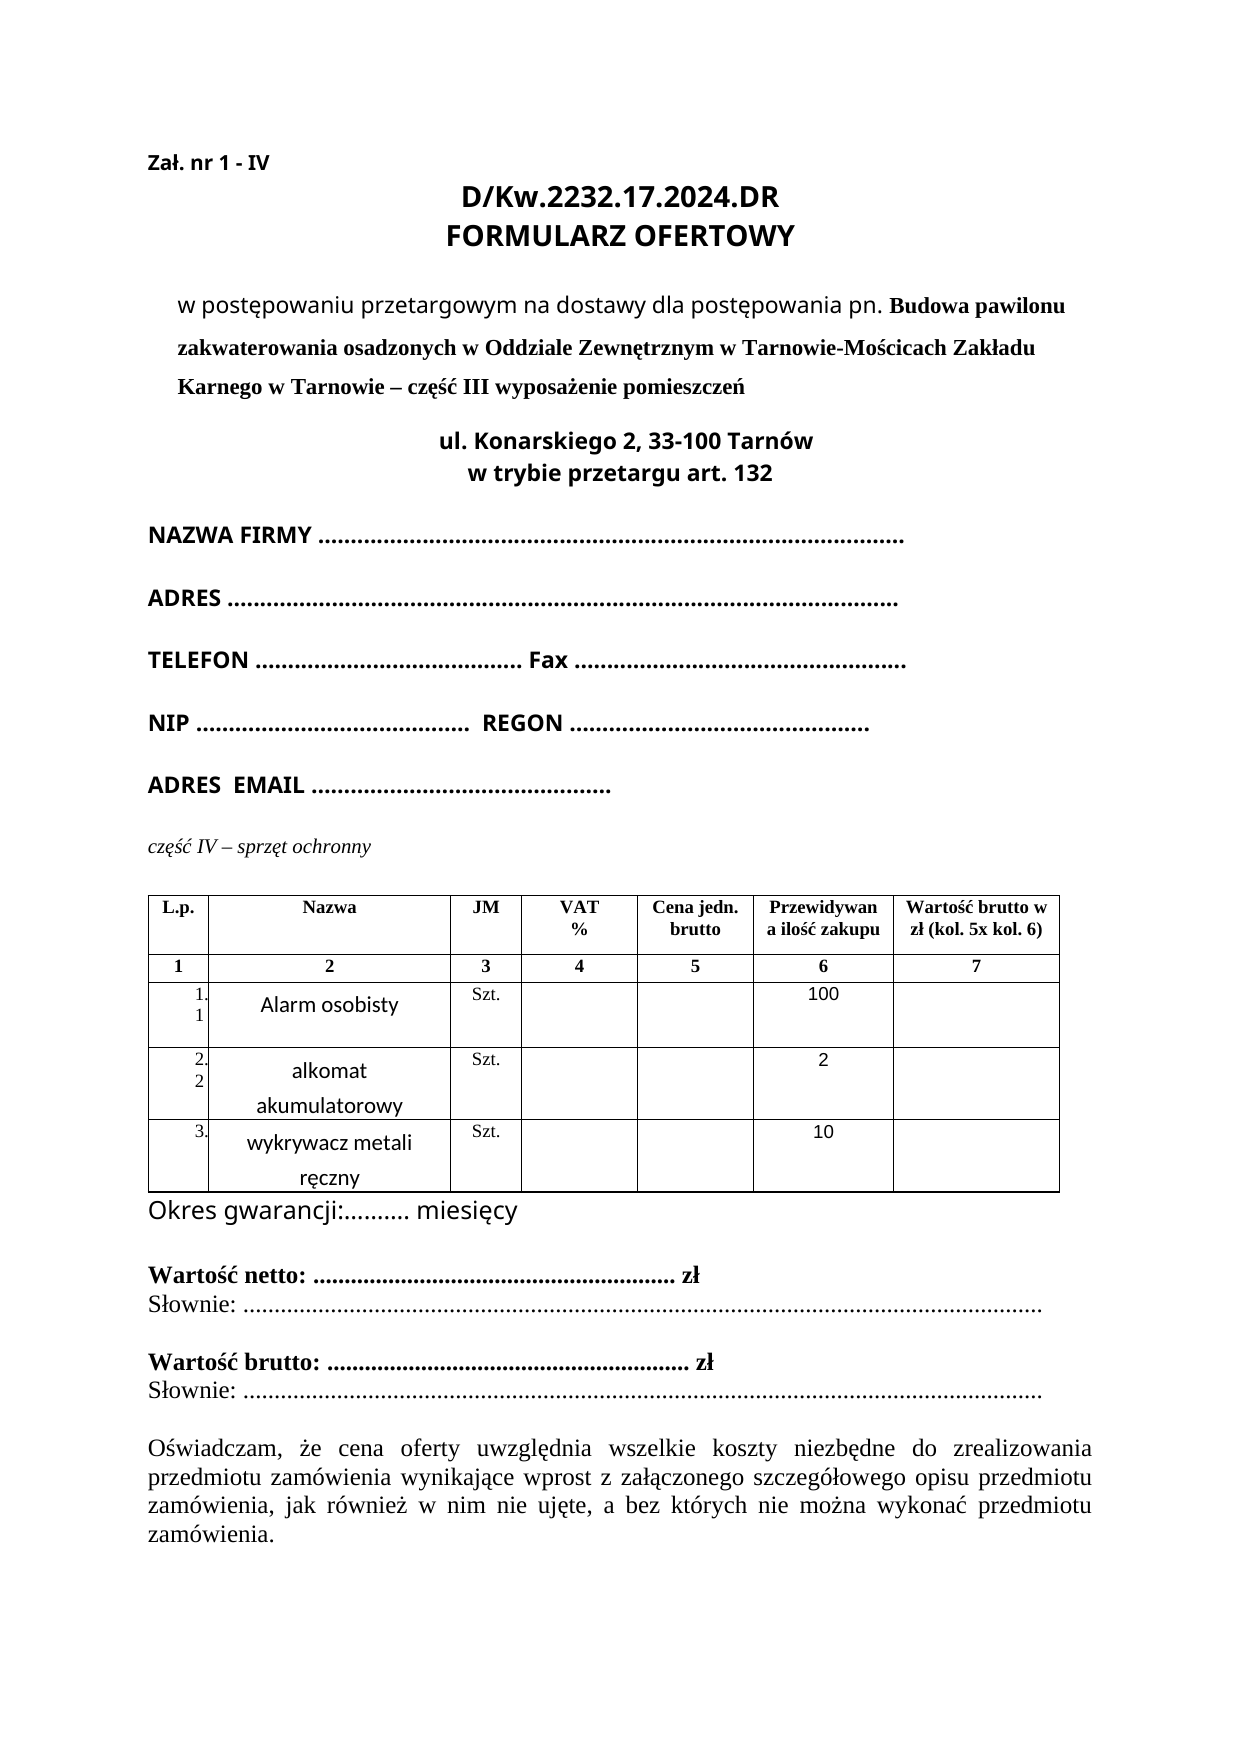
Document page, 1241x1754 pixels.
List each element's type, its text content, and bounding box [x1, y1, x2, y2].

table_header Przewidywana ilość zakupu [754, 896, 893, 953]
table_cell [522, 1048, 637, 1119]
text ul. Konarskiego 2, 33-100 Tarnów [148, 425, 1093, 457]
table_cell [894, 1120, 1059, 1191]
table_cell 6 [754, 955, 893, 982]
table_cell [638, 1048, 753, 1119]
table_header VAT % [522, 896, 637, 953]
text Zał. nr 1 - IV [148, 148, 1093, 176]
text Słownie: ................................................................................................................................ [148, 1376, 1093, 1404]
text ADRES ....................................................................................................... [148, 582, 1093, 613]
text Oświadczam, że cena oferty uwzględnia wszelkie koszty niezbędne do zrealizowania przedmiotu zamówienia wynikające wprost z załączonego szczegółowego opisu przedmiotu zamówienia, jak również w nim nie ujęte, a bez których nie można wykonać przedmiotu zamówienia. [148, 1433, 1093, 1548]
table_cell [522, 1120, 637, 1191]
table_cell 10 [754, 1120, 893, 1191]
text w trybie przetargu art. 132 [148, 457, 1093, 488]
text Wartość brutto: .......................................................... zł [148, 1347, 1093, 1376]
subtitle D/Kw.2232.17.2024.DR [148, 176, 1093, 216]
table_cell Szt. [451, 1120, 521, 1191]
text NIP ……………………….………….. REGON ………………………………………. [148, 707, 1093, 738]
table_cell 100 [754, 983, 893, 1047]
table_header Cena jedn. brutto [638, 896, 753, 953]
table_cell 1 [149, 955, 208, 982]
table_header JM [451, 896, 521, 953]
table_cell Alarm osobisty [209, 983, 450, 1047]
table_cell [638, 1120, 753, 1191]
subtitle FORMULARZ OFERTOWY [148, 216, 1093, 255]
table_cell 4 [522, 955, 637, 982]
table_header L.p. [149, 896, 208, 953]
table_cell Szt. [451, 1048, 521, 1119]
text Okres gwarancji:………. miesięcy [148, 1192, 1093, 1227]
table_cell 2 [754, 1048, 893, 1119]
table_cell [522, 983, 637, 1047]
table_cell 2 [209, 955, 450, 982]
table_cell 5 [638, 955, 753, 982]
text ADRES EMAIL ………………………………………. [148, 769, 1093, 800]
text część IV – sprzęt ochronny [148, 834, 1093, 858]
table_cell [894, 983, 1059, 1047]
table_cell 7 [894, 955, 1059, 982]
table_header Wartość brutto w zł (kol. 5x kol. 6) [894, 896, 1059, 953]
text w postępowaniu przetargowym na dostawy dla postępowania pn. Budowa pawilonu zakwaterowania osadzonych w Oddziale Zewnętrznym w Tarnowie-Mościcach Zakładu Karnego w Tarnowie – część III wyposażenie pomieszczeń [177, 289, 1093, 400]
table_cell alkomat akumulatorowy [209, 1048, 450, 1119]
table_cell wykrywacz metali ręczny [209, 1120, 450, 1191]
table_cell [149, 1120, 208, 1191]
table_cell 3 [451, 955, 521, 982]
table_cell 2. [149, 1048, 208, 1119]
table_cell 1. [149, 983, 208, 1047]
table_cell [638, 983, 753, 1047]
text TELEFON ......................................... Fax ................................................... [148, 644, 1093, 675]
text Słownie: ................................................................................................................................ [148, 1289, 1093, 1318]
text Wartość netto: .......................................................... zł [148, 1261, 1093, 1289]
table_header Nazwa [209, 896, 450, 953]
table_cell Szt. [451, 983, 521, 1047]
table_cell [894, 1048, 1059, 1119]
text NAZWA FIRMY .......................................................................................... [148, 519, 1093, 550]
